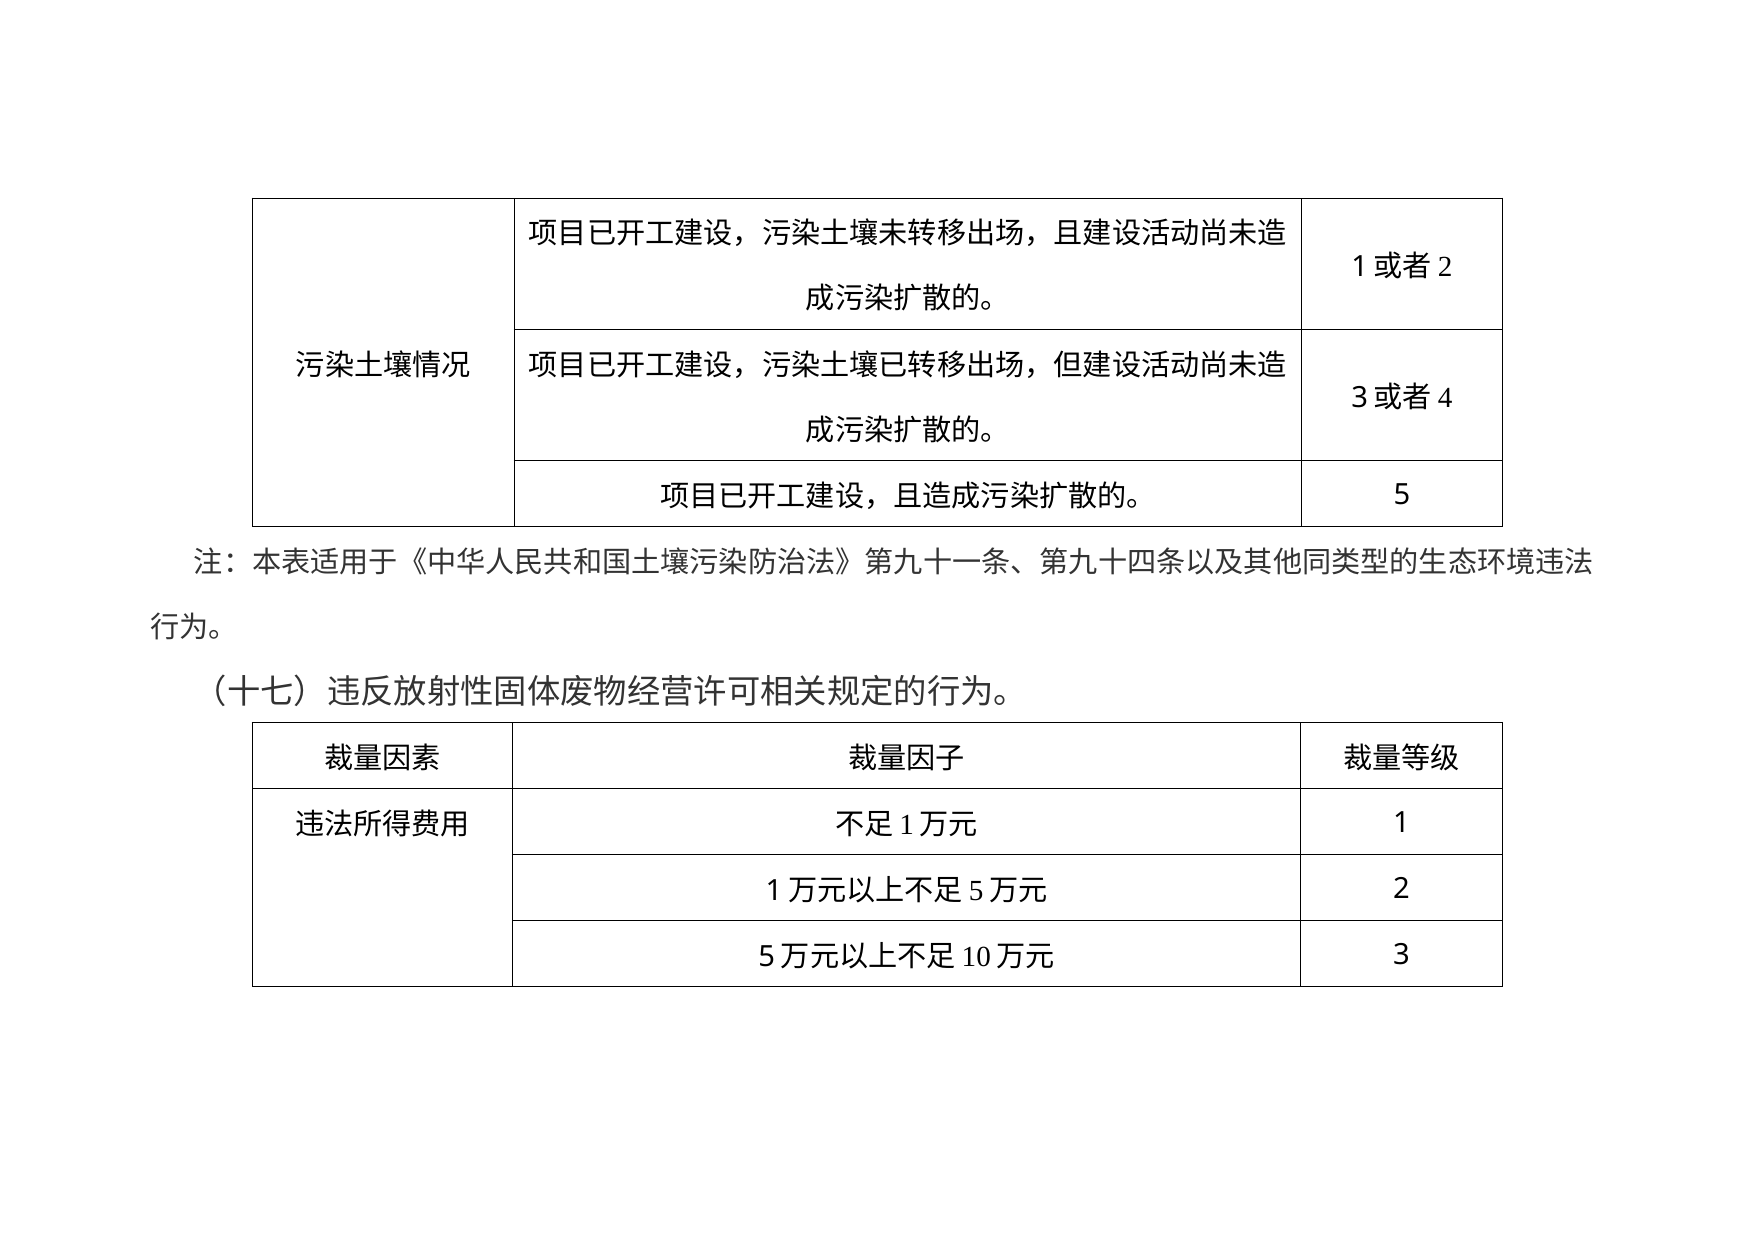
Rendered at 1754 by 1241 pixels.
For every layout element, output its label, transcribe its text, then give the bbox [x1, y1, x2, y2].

table_header 裁量因素 [253, 723, 512, 788]
text （十七）违反放射性固体废物经营许可相关规定的行为。 [150, 657, 1604, 722]
table_cell 污染土壤情况 [253, 199, 514, 526]
table_header 裁量因子 [513, 723, 1300, 788]
text 注：本表适用于《中华人民共和国土壤污染防治法》第九十一条、第九十四条以及其他同类型的生态环境违法行为。 [150, 527, 1604, 657]
table_cell 3或者4 [1302, 330, 1502, 460]
table_cell 1或者2 [1302, 199, 1502, 329]
table_cell 项目已开工建设，污染土壤已转移出场，但建设活动尚未造成污染扩散的。 [515, 330, 1301, 460]
table_cell 违法所得费用 [253, 789, 512, 986]
table_cell 5 [1302, 461, 1502, 526]
table_cell 1 [1301, 789, 1502, 854]
table_cell 项目已开工建设，污染土壤未转移出场，且建设活动尚未造成污染扩散的。 [515, 199, 1301, 329]
table_cell 2 [1301, 855, 1502, 920]
table_cell 3 [1301, 921, 1502, 986]
table_cell 项目已开工建设，且造成污染扩散的。 [515, 461, 1301, 526]
table_cell 不足1万元 [513, 789, 1300, 854]
table_cell 1万元以上不足5万元 [513, 855, 1300, 920]
table_cell 5万元以上不足10万元 [513, 921, 1300, 986]
table_header 裁量等级 [1301, 723, 1502, 788]
